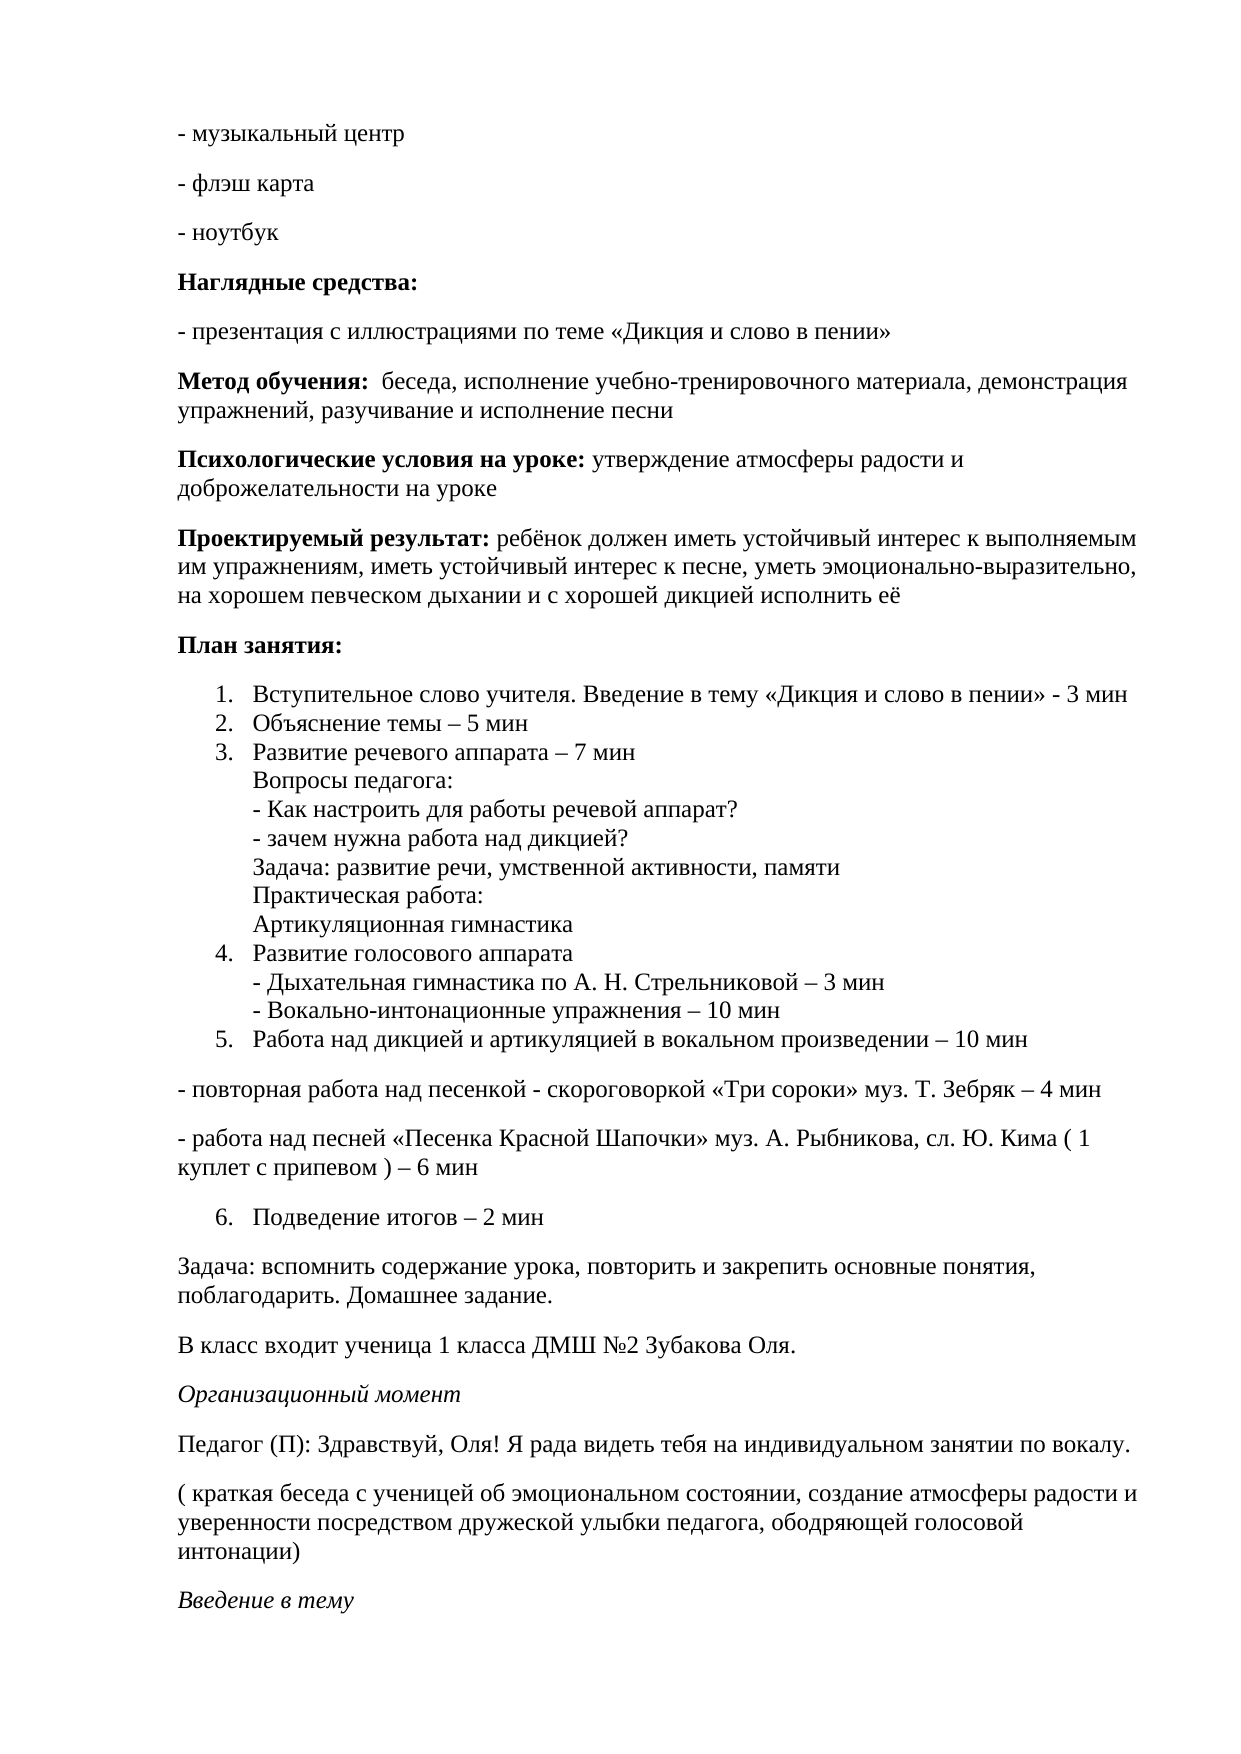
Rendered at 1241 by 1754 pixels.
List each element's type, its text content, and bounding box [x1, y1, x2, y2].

text Наглядные средства: [177, 267, 1152, 296]
text - повторная работа над песенкой - скороговоркой «Три сороки» муз. Т. Зебряк – 4 мин [177, 1074, 1152, 1103]
list Задача: развитие речи, умственной активности, памяти [252, 852, 1152, 881]
text - ноутбук [177, 217, 1152, 246]
list - Вокально-интонационные упражнения – 10 мин [252, 996, 1152, 1024]
list Развитие речевого аппарата – 7 мин [215, 737, 1152, 766]
list - зачем нужна работа над дикцией? [252, 823, 1152, 852]
text Педагог (П): Здравствуй, Оля! Я рада видеть тебя на индивидуальном занятии по вокалу. [177, 1429, 1152, 1458]
list Практическая работа: [252, 881, 1152, 909]
list Подведение итогов – 2 мин [215, 1202, 1152, 1231]
list Вступительное слово учителя. Введение в тему «Дикция и слово в пении» - 3 мин [215, 679, 1152, 708]
text Метод обучения: беседа, исполнение учебно-тренировочного материала, демонстрация упражнений, разучивание и исполнение песни [177, 366, 1152, 423]
list Артикуляционная гимнастика [252, 909, 1152, 938]
list - Как настроить для работы речевой аппарат? [252, 794, 1152, 823]
text - флэш карта [177, 168, 1152, 196]
text Задача: вспомнить содержание урока, повторить и закрепить основные понятия, поблагодарить. Домашнее задание. [177, 1251, 1152, 1309]
text Организационный момент [177, 1379, 1152, 1408]
text Психологические условия на уроке: утверждение атмосферы радости и доброжелательности на уроке [177, 444, 1152, 502]
list Вопросы педагога: [252, 766, 1152, 794]
list Объяснение темы – 5 мин [215, 708, 1152, 737]
list Работа над дикцией и артикуляцией в вокальном произведении – 10 мин [215, 1024, 1152, 1053]
list - Дыхательная гимнастика по А. Н. Стрельниковой – 3 мин [252, 967, 1152, 996]
list Развитие голосового аппарата [215, 938, 1152, 967]
text - презентация с иллюстрациями по теме «Дикция и слово в пении» [177, 316, 1152, 345]
text План занятия: [177, 630, 1152, 658]
text Проектируемый результат: ребёнок должен иметь устойчивый интерес к выполняемым им упражнениям, иметь устойчивый интерес к песне, уметь эмоционально-выразительно, на хорошем певческом дыхании и с хорошей дикцией исполнить её [177, 523, 1152, 609]
text - музыкальный центр [177, 118, 1152, 147]
text В класс входит ученица 1 класса ДМШ №2 Зубакова Оля. [177, 1330, 1152, 1358]
text ( краткая беседа с ученицей об эмоциональном состоянии, создание атмосферы радости и уверенности посредством дружеской улыбки педагога, ободряющей голосовой интонации) [177, 1478, 1152, 1565]
text - работа над песней «Песенка Красной Шапочки» муз. А. Рыбникова, сл. Ю. Кима ( 1 куплет с припевом ) – 6 мин [177, 1123, 1152, 1181]
text Введение в тему [177, 1586, 1152, 1614]
